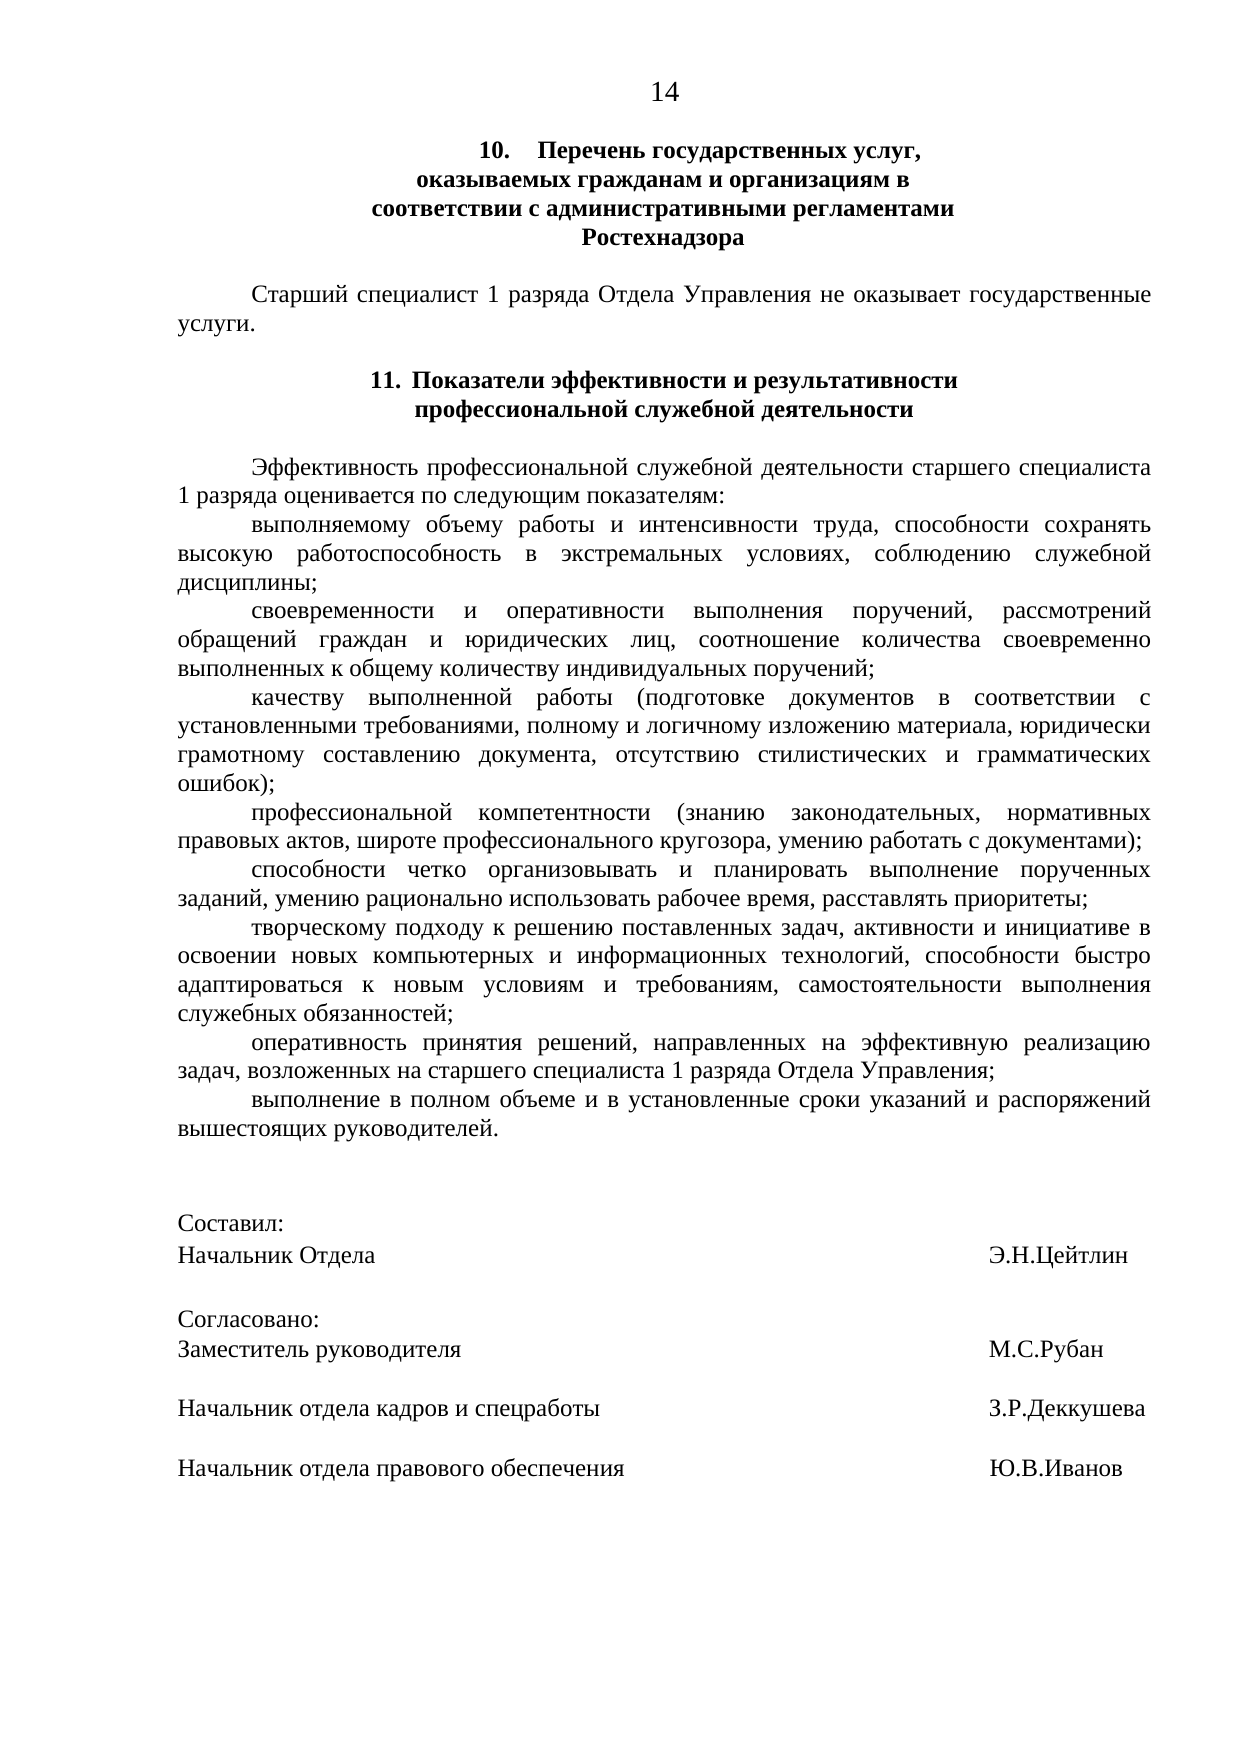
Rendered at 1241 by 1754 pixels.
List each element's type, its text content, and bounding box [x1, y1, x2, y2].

text Начальник отдела правового обеспечения Ю.В.Иванов [177, 1453, 1152, 1482]
text Старший специалист 1 разряда Отдела Управления не оказывает государственные услуги. [177, 279, 1152, 337]
text качеству выполненной работы (подготовке документов в соответствии с установленными требованиями, полному и логичному изложению материала, юридически грамотному составлению документа, отсутствию стилистических и грамматических ошибок); [177, 682, 1152, 797]
text оперативность принятия решений, направленных на эффективную реализацию задач, возложенных на старшего специалиста 1 разряда Отдела Управления; [177, 1027, 1152, 1084]
text Заместитель руководителя М.С.Рубан [177, 1334, 1152, 1363]
text способности четко организовывать и планировать выполнение порученных заданий, умению рационально использовать рабочее время, расставлять приоритеты; [177, 854, 1152, 912]
text выполняемому объему работы и интенсивности труда, способности сохранять высокую работоспособность в экстремальных условиях, соблюдению служебной дисциплины; [177, 509, 1152, 595]
text 11. Показатели эффективности и результативности профессиональной служебной деятельности [340, 365, 988, 423]
text творческому подходу к решению поставленных задач, активности и инициативе в освоении новых компьютерных и информационных технологий, способности быстро адаптироваться к новым условиям и требованиям, самостоятельности выполнения служебных обязанностей; [177, 912, 1152, 1027]
text своевременности и оперативности выполнения поручений, рассмотрений обращений граждан и юридических лиц, соотношение количества своевременно выполненных к общему количеству индивидуальных поручений; [177, 595, 1152, 682]
text Составил: [177, 1208, 1152, 1236]
text Эффективность профессиональной служебной деятельности старшего специалиста 1 разряда оценивается по следующим показателям: [177, 452, 1152, 509]
text Согласовано: [177, 1304, 1152, 1332]
text Начальник Отдела Э.Н.Цейтлин [177, 1241, 1152, 1269]
text выполнение в полном объеме и в установленные сроки указаний и распоряжений вышестоящих руководителей. [177, 1084, 1152, 1142]
text профессиональной компетентности (знанию законодательных, нормативных правовых актов, широте профессионального кругозора, умению работать с документами); [177, 797, 1152, 854]
text Начальник отдела кадров и спецработы З.Р.Деккушева [177, 1393, 1152, 1422]
text 10. Перечень государственных услуг, оказываемых гражданам и организациям в соответствии с административными регламентами Ростехнадзора [339, 135, 986, 250]
